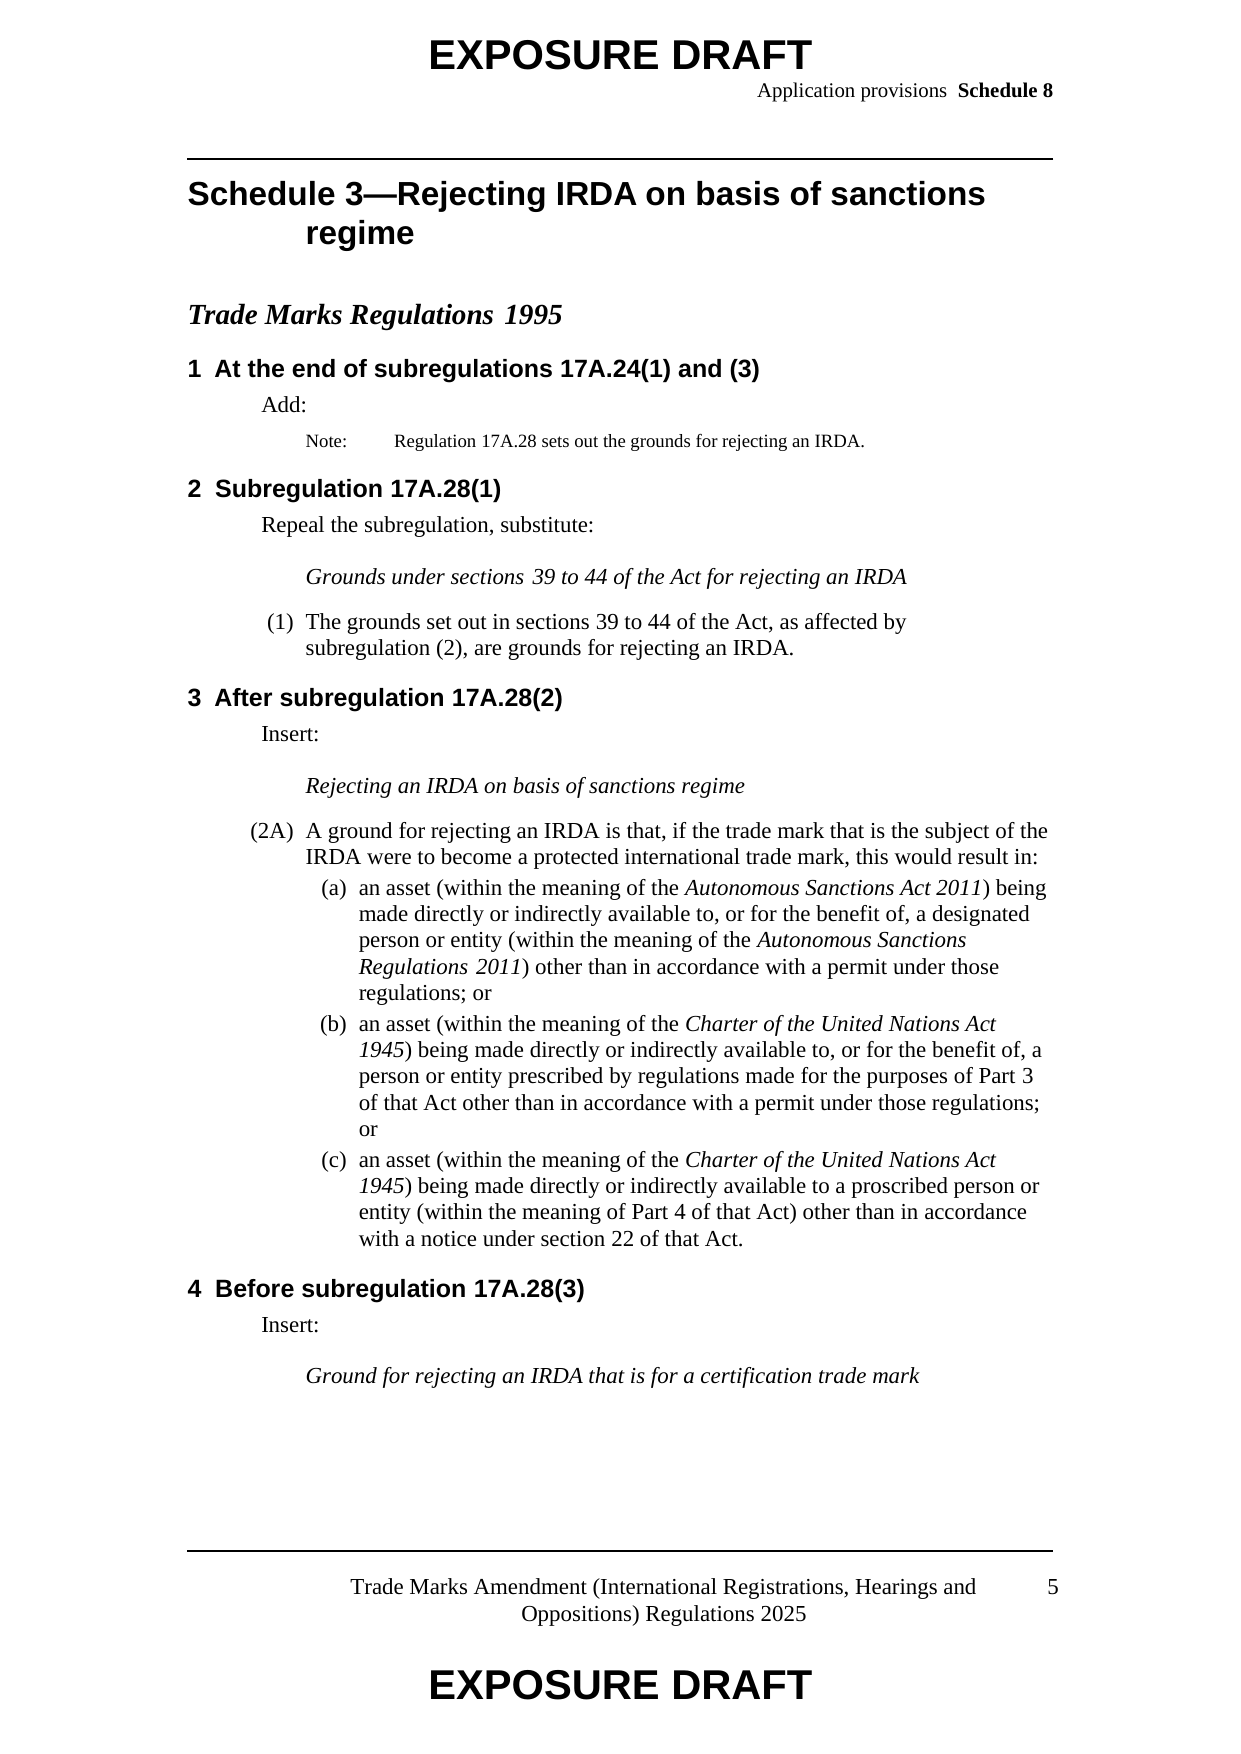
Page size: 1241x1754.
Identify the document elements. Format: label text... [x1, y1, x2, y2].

text Insert: [261, 721, 1053, 747]
text 3 After subregulation 17A.28(2) [187, 683, 1053, 712]
text Add: [261, 391, 1053, 417]
text 2 Subregulation 17A.28(1) [187, 474, 1053, 503]
text (1) The grounds set out in sections 39 to 44 of the Act, as affected by subregulation (2), are grounds for rejecting an IRDA. [187, 608, 1053, 661]
text Grounds under sections 39 to 44 of the Act for rejecting an IRDA [305, 563, 1053, 589]
text Rejecting an IRDA on basis of sanctions regime [305, 772, 1053, 798]
text (c) an asset (within the meaning of the Charter of the United Nations Act 1945) being made directly or indirectly available to a proscribed person or entity (within the meaning of Part 4 of that Act) other than in accordance with a notice under section 22 of that Act. [187, 1146, 1053, 1251]
text (a) an asset (within the meaning of the Autonomous Sanctions Act 2011) being made directly or indirectly available to, or for the benefit of, a designated person or entity (within the meaning of the Autonomous Sanctions Regulations 2011) other than in accordance with a permit under those regulations; or [187, 874, 1053, 1006]
text 4 Before subregulation 17A.28(3) [187, 1274, 1053, 1303]
text Note: Regulation 17A.28 sets out the grounds for rejecting an IRDA. [305, 430, 1053, 451]
text Repeal the subregulation, substitute: [261, 511, 1053, 538]
text Trade Marks Regulations 1995 [187, 297, 1053, 331]
text 1 At the end of subregulations 17A.24(1) and (3) [187, 354, 1053, 382]
text Insert: [261, 1311, 1053, 1337]
text Ground for rejecting an IRDA that is for a certification trade mark [305, 1362, 1053, 1389]
text (b) an asset (within the meaning of the Charter of the United Nations Act 1945) being made directly or indirectly available to, or for the benefit of, a person or entity prescribed by regulations made for the purposes of Part 3 of that Act other than in accordance with a permit under those regulations; or [187, 1010, 1053, 1142]
text Schedule 3—Rejecting IRDA on basis of sanctions regime [187, 174, 1053, 251]
text (2A) A ground for rejecting an IRDA is that, if the trade mark that is the subject of the IRDA were to become a protected international trade mark, this would result in: [187, 817, 1053, 870]
